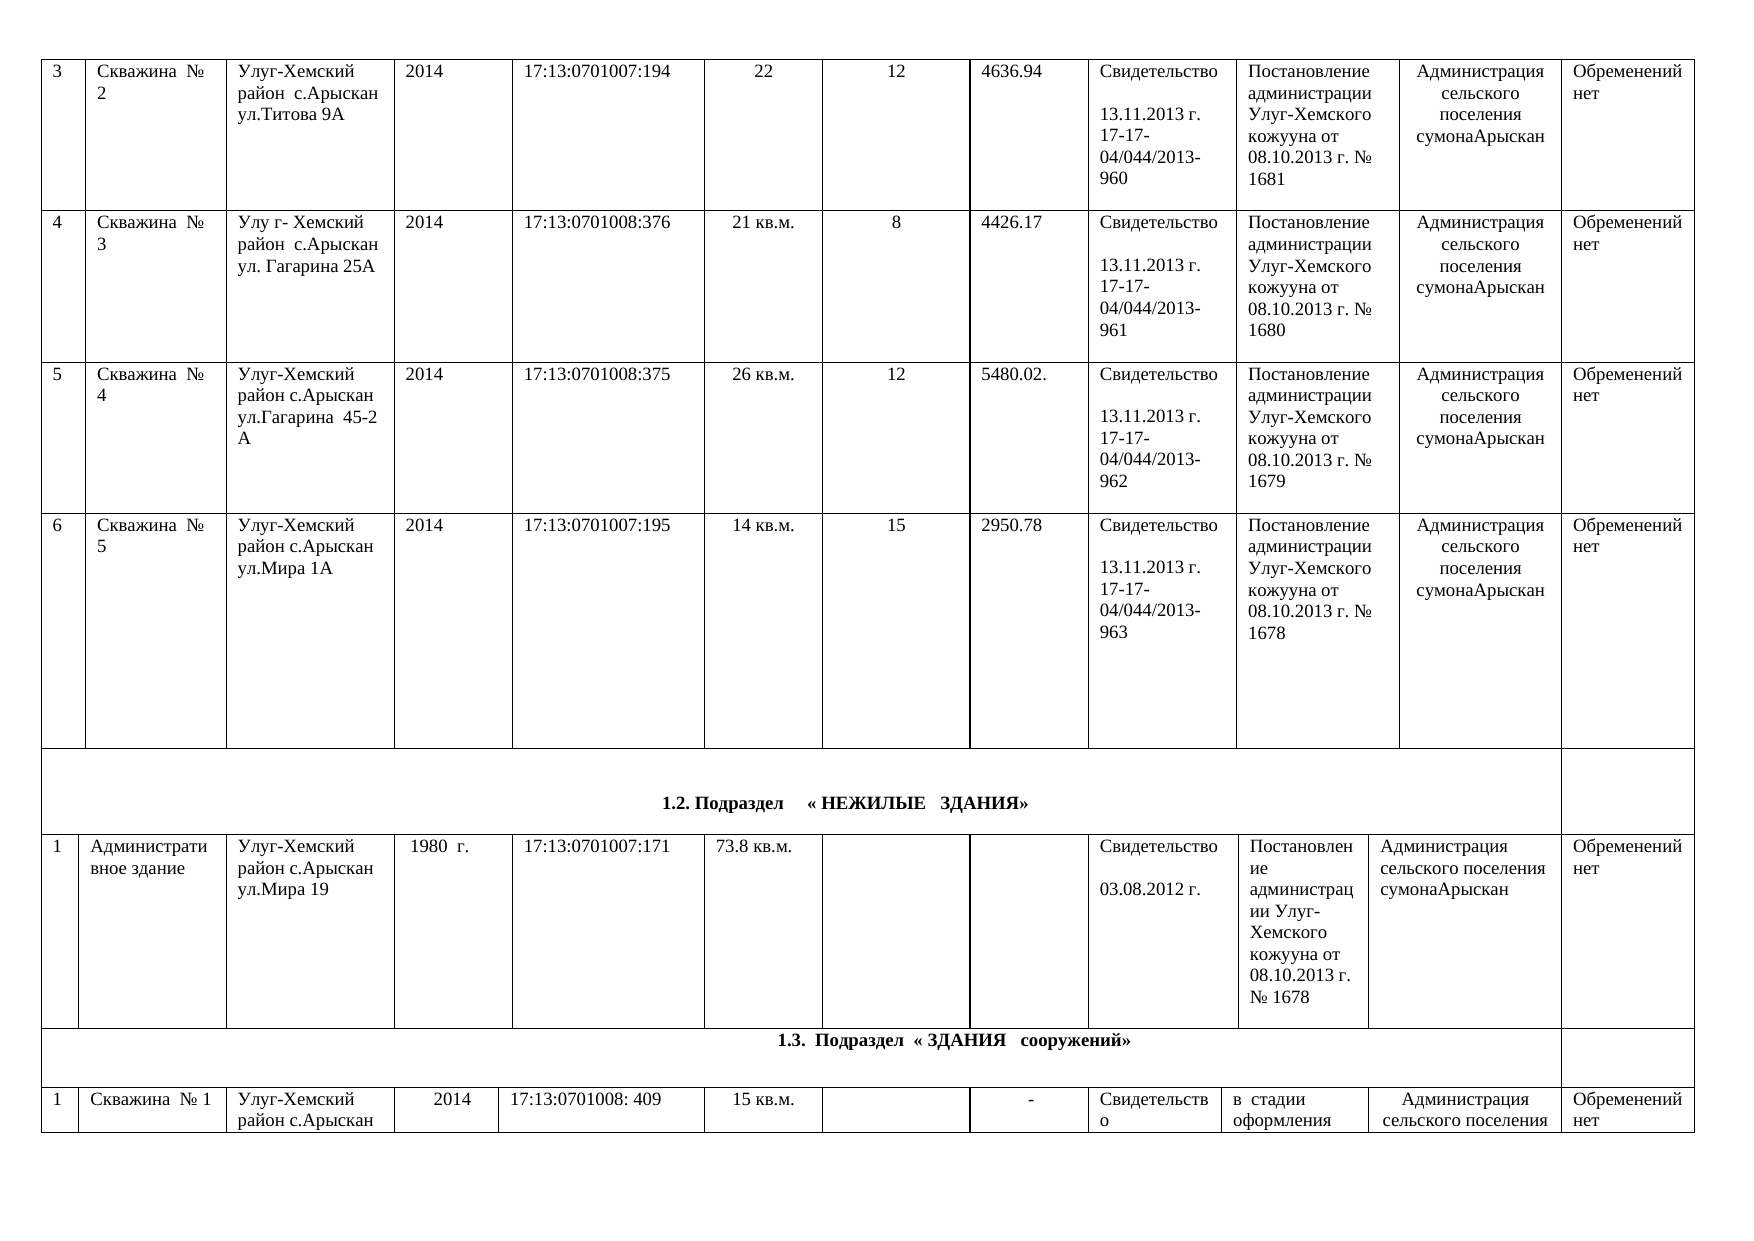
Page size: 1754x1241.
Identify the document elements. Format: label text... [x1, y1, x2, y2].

table_cell Постановление администрации Улуг-Хемского кожууна от 08.10.2013 г. № 1679 [1237, 363, 1399, 513]
table_cell Улуг-Хемский район с.Арыскан ул.Титова 9А [227, 60, 394, 210]
table_cell Улуг-Хемский район с.Арыскан ул.Мира 19 [227, 835, 394, 1028]
table_cell Улу г- Хемский район с.Арыскан ул. Гагарина 25А [227, 211, 394, 362]
table_cell Свидетельство 13.11.2013 г. 17-17-04/044/2013-962 [1089, 363, 1236, 513]
table_cell Постановление администрации Улуг-Хемского кожууна от 08.10.2013 г. № 1678 [1239, 835, 1368, 1028]
table_cell Администрация сельского поселения сумонаАрыскан [1400, 363, 1561, 513]
table_cell 26 кв.м. [705, 363, 822, 513]
table_cell 8 [823, 211, 969, 362]
table_cell Свидетельство 13.11.2013 г. 17-17-04/044/2013-961 [1089, 211, 1236, 362]
table_cell - [971, 1088, 1088, 1132]
table_cell 6 [42, 514, 85, 748]
table_cell 17:13:0701007:195 [513, 514, 704, 748]
table_cell Обременений нет [1562, 1088, 1694, 1132]
table_cell Обременений нет [1562, 835, 1694, 1028]
table_cell 2014 [395, 1088, 498, 1132]
table_cell Постановление администрации Улуг-Хемского кожууна от 08.10.2013 г. № 1678 [1237, 514, 1399, 748]
table_cell 4 [42, 211, 85, 362]
table_cell 15 [823, 514, 969, 748]
table_cell Улуг-Хемский район с.Арыскан ул.Мира 1А [227, 514, 394, 748]
table_cell 12 [823, 60, 969, 210]
table_cell 17:13:0701008: 409 [499, 1088, 704, 1132]
table_cell 1 [42, 835, 78, 1028]
table_cell [971, 835, 1088, 1028]
table_cell [823, 835, 969, 1028]
table_cell 2014 [395, 363, 512, 513]
table_cell 1 [42, 1088, 78, 1132]
table_cell 17:13:0701007:171 [513, 835, 704, 1028]
table_cell 2014 [395, 60, 512, 210]
table_cell Обременений нет [1562, 211, 1694, 362]
table_cell [1562, 1029, 1694, 1087]
table_cell Обременений нет [1562, 514, 1694, 748]
table_cell 2950.78 [971, 514, 1088, 748]
table_cell 1.2. Подраздел « НЕЖИЛЫЕ ЗДАНИЯ» [42, 749, 1561, 834]
table_cell Улуг-Хемский район с.Арыскан ул.Гагарина 45-2 А [227, 363, 394, 513]
table_cell 17:13:0701008:376 [513, 211, 704, 362]
table_cell Свидетельство 13.11.2013 г. 17-17-04/044/2013-960 [1089, 60, 1236, 210]
table_cell 22 [705, 60, 822, 210]
table_cell [823, 1088, 969, 1132]
table_cell Скважина № 2 [86, 60, 226, 210]
table_cell 5480.02. [971, 363, 1088, 513]
table_cell Скважина № 1 [79, 1088, 226, 1132]
table_cell Административное здание [79, 835, 226, 1028]
table_cell Постановление администрации Улуг-Хемского кожууна от 08.10.2013 г. № 1680 [1237, 211, 1399, 362]
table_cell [227, 1088, 394, 1132]
table_cell 2014 [395, 211, 512, 362]
table_cell Обременений нет [1562, 363, 1694, 513]
table_cell 12 [823, 363, 969, 513]
table_cell 2014 [395, 514, 512, 748]
table_cell 1.3. Подраздел « ЗДАНИЯ сооружений» [42, 1029, 1561, 1087]
table_cell 5 [42, 363, 85, 513]
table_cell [1222, 1088, 1368, 1132]
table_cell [1400, 60, 1561, 210]
table_cell 15 кв.м. [705, 1088, 822, 1132]
table_cell 1980 г. [395, 835, 512, 1028]
table_cell Скважина № 4 [86, 363, 226, 513]
table_cell Администрация сельского поселения сумонаАрыскан [1400, 514, 1561, 748]
table_cell 4636.94 [971, 60, 1088, 210]
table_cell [1089, 1088, 1221, 1132]
table_cell Обременений нет [1562, 60, 1694, 210]
table_cell [1562, 749, 1694, 834]
table_cell Постановление администрации Улуг-Хемского кожууна от 08.10.2013 г. № 1681 [1237, 60, 1399, 210]
table_cell 73.8 кв.м. [705, 835, 822, 1028]
table_cell 14 кв.м. [705, 514, 822, 748]
table_cell 21 кв.м. [705, 211, 822, 362]
table_cell 4426.17 [971, 211, 1088, 362]
table_cell Свидетельство 03.08.2012 г. [1089, 835, 1238, 1028]
table_cell 17:13:0701007:194 [513, 60, 704, 210]
table_cell Администрация сельского поселения сумонаАрыскан [1400, 211, 1561, 362]
table_cell Свидетельство 13.11.2013 г. 17-17-04/044/2013-963 [1089, 514, 1236, 748]
table_cell Скважина № 5 [86, 514, 226, 748]
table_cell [1369, 1088, 1561, 1132]
table_cell 3 [42, 60, 85, 210]
table_cell Скважина № 3 [86, 211, 226, 362]
table_cell 17:13:0701008:375 [513, 363, 704, 513]
table_cell Администрация сельского поселения сумонаАрыскан [1369, 835, 1561, 1028]
